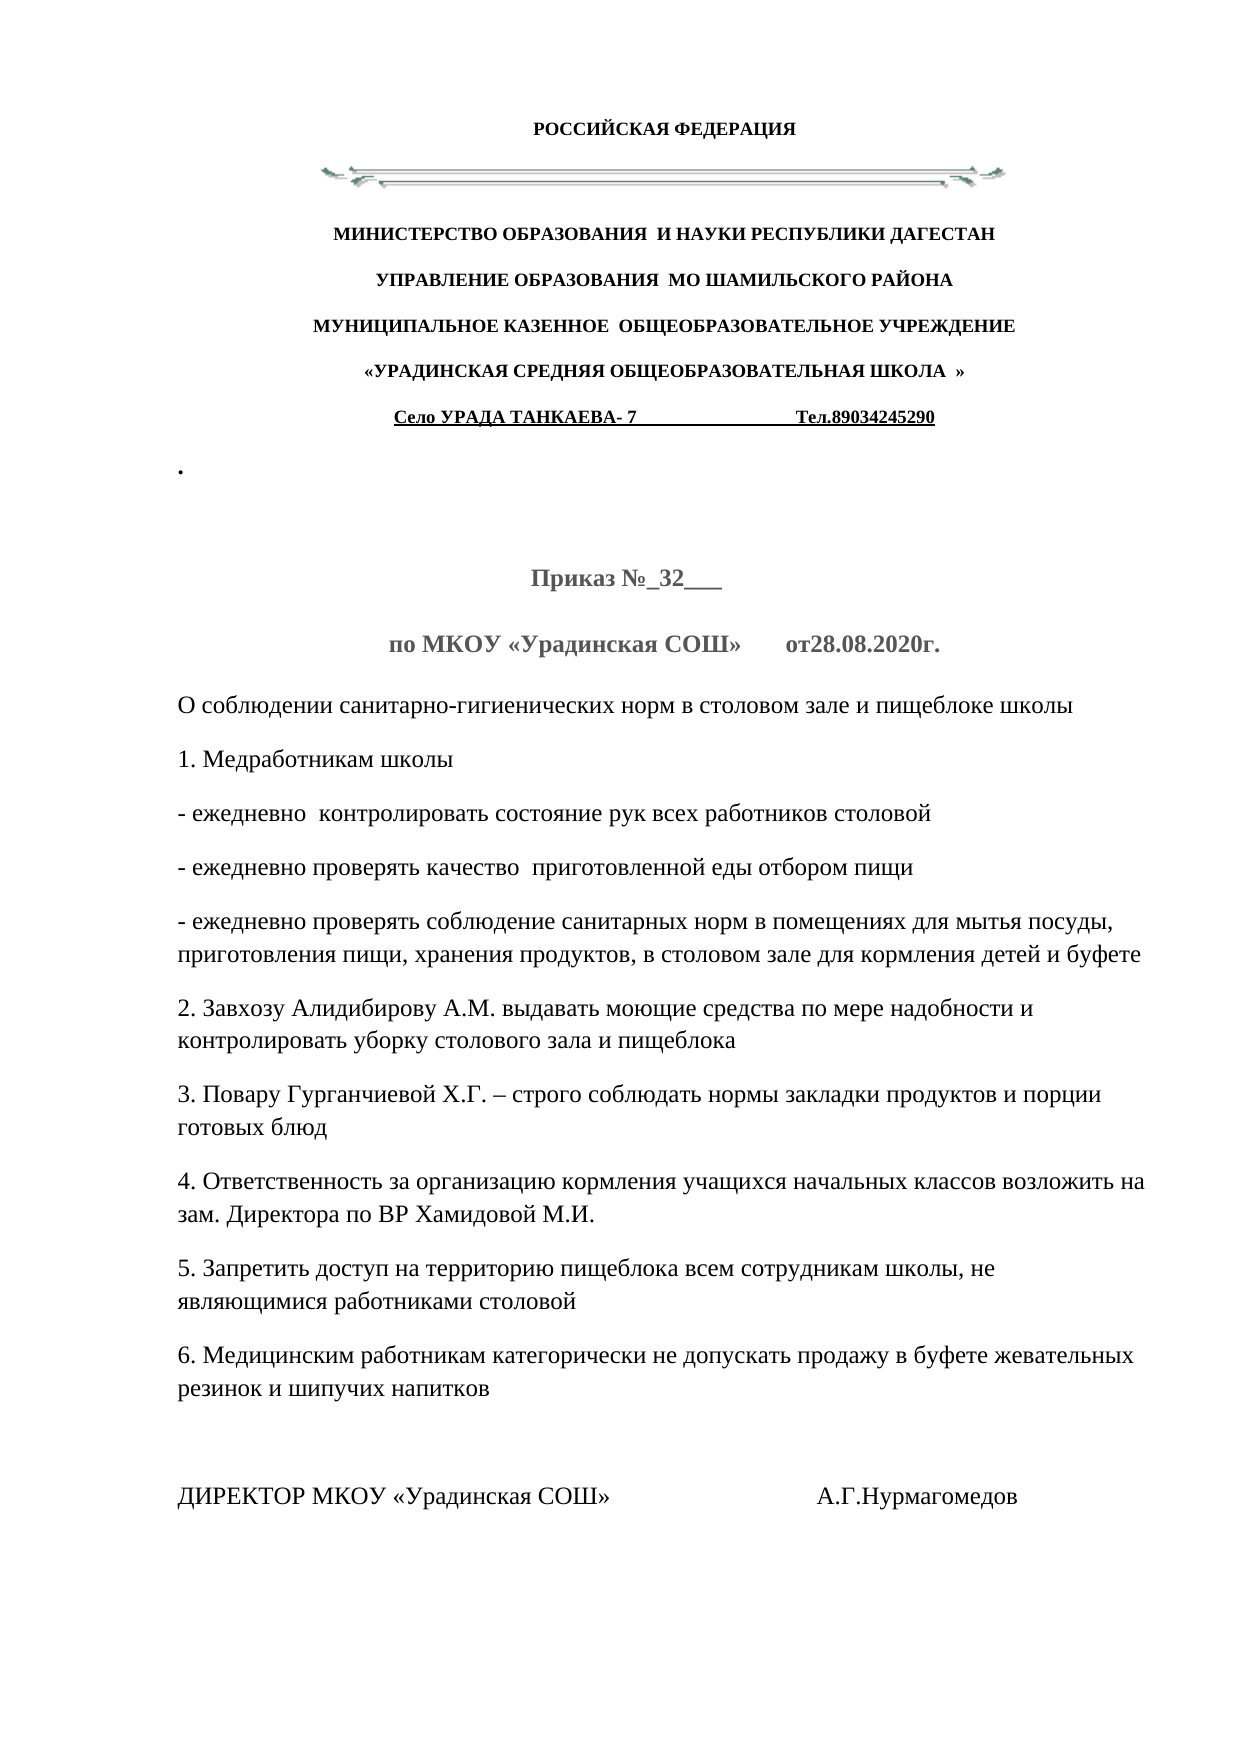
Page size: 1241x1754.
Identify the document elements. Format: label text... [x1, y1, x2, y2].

text «УРАДИНСКАЯ СРЕДНЯЯ ОБЩЕОБРАЗОВАТЕЛЬНАЯ ШКОЛА » [177, 360, 1152, 382]
text МИНИСТЕРСТВО ОБРАЗОВАНИЯ И НАУКИ РЕСПУБЛИКИ ДАГЕСТАН [177, 223, 1152, 245]
text Село УРАДА ТАНКАЕВА- 7 Тел.89034245290 [177, 406, 1152, 427]
text 1. Медработникам школы [177, 744, 1152, 773]
text 5. Запретить доступ на территорию пищеблока всем сотрудникам школы, не являющимися работниками столовой [177, 1253, 1152, 1315]
text МУНИЦИПАЛЬНОЕ КАЗЕННОЕ ОБЩЕОБРАЗОВАТЕЛЬНОЕ УЧРЕЖДЕНИЕ [177, 314, 1152, 336]
text 4. Ответственность за организацию кормления учащихся начальных классов возложить на зам. Директора по ВР Хамидовой М.И. [177, 1166, 1152, 1228]
text по МКОУ «Урадинская СОШ» от28.08.2020г. [177, 625, 1152, 657]
text - ежедневно проверять соблюдение санитарных норм в помещениях для мытья посуды, приготовления пищи, хранения продуктов, в столовом зале для кормления детей и буфете [177, 906, 1152, 967]
text Приказ №_32___ [177, 559, 1152, 592]
text 2. Завхозу Алидибирову А.М. выдавать моющие средства по мере надобности и контролировать уборку столового зала и пищеблока [177, 993, 1152, 1054]
text ДИРЕКТОР МКОУ «Урадинская СОШ» А.Г.Нурмагомедов [177, 1481, 1152, 1509]
text РОССИЙСКАЯ ФЕДЕРАЦИЯ [177, 118, 1152, 140]
picture [318, 163, 1011, 199]
text . [177, 451, 1152, 480]
text - ежедневно контролировать состояние рук всех работников столовой [177, 798, 1152, 827]
text 6. Медицинским работникам категорически не допускать продажу в буфете жевательных резинок и шипучих напитков [177, 1340, 1152, 1402]
text УПРАВЛЕНИЕ ОБРАЗОВАНИЯ МО ШАМИЛЬСКОГО РАЙОНА [177, 269, 1152, 290]
text О соблюдении санитарно-гигиенических норм в столовом зале и пищеблоке школы [177, 690, 1152, 719]
text - ежедневно проверять качество приготовленной еды отбором пищи [177, 852, 1152, 881]
text 3. Повару Гурганчиевой Х.Г. – строго соблюдать нормы закладки продуктов и порции готовых блюд [177, 1079, 1152, 1141]
